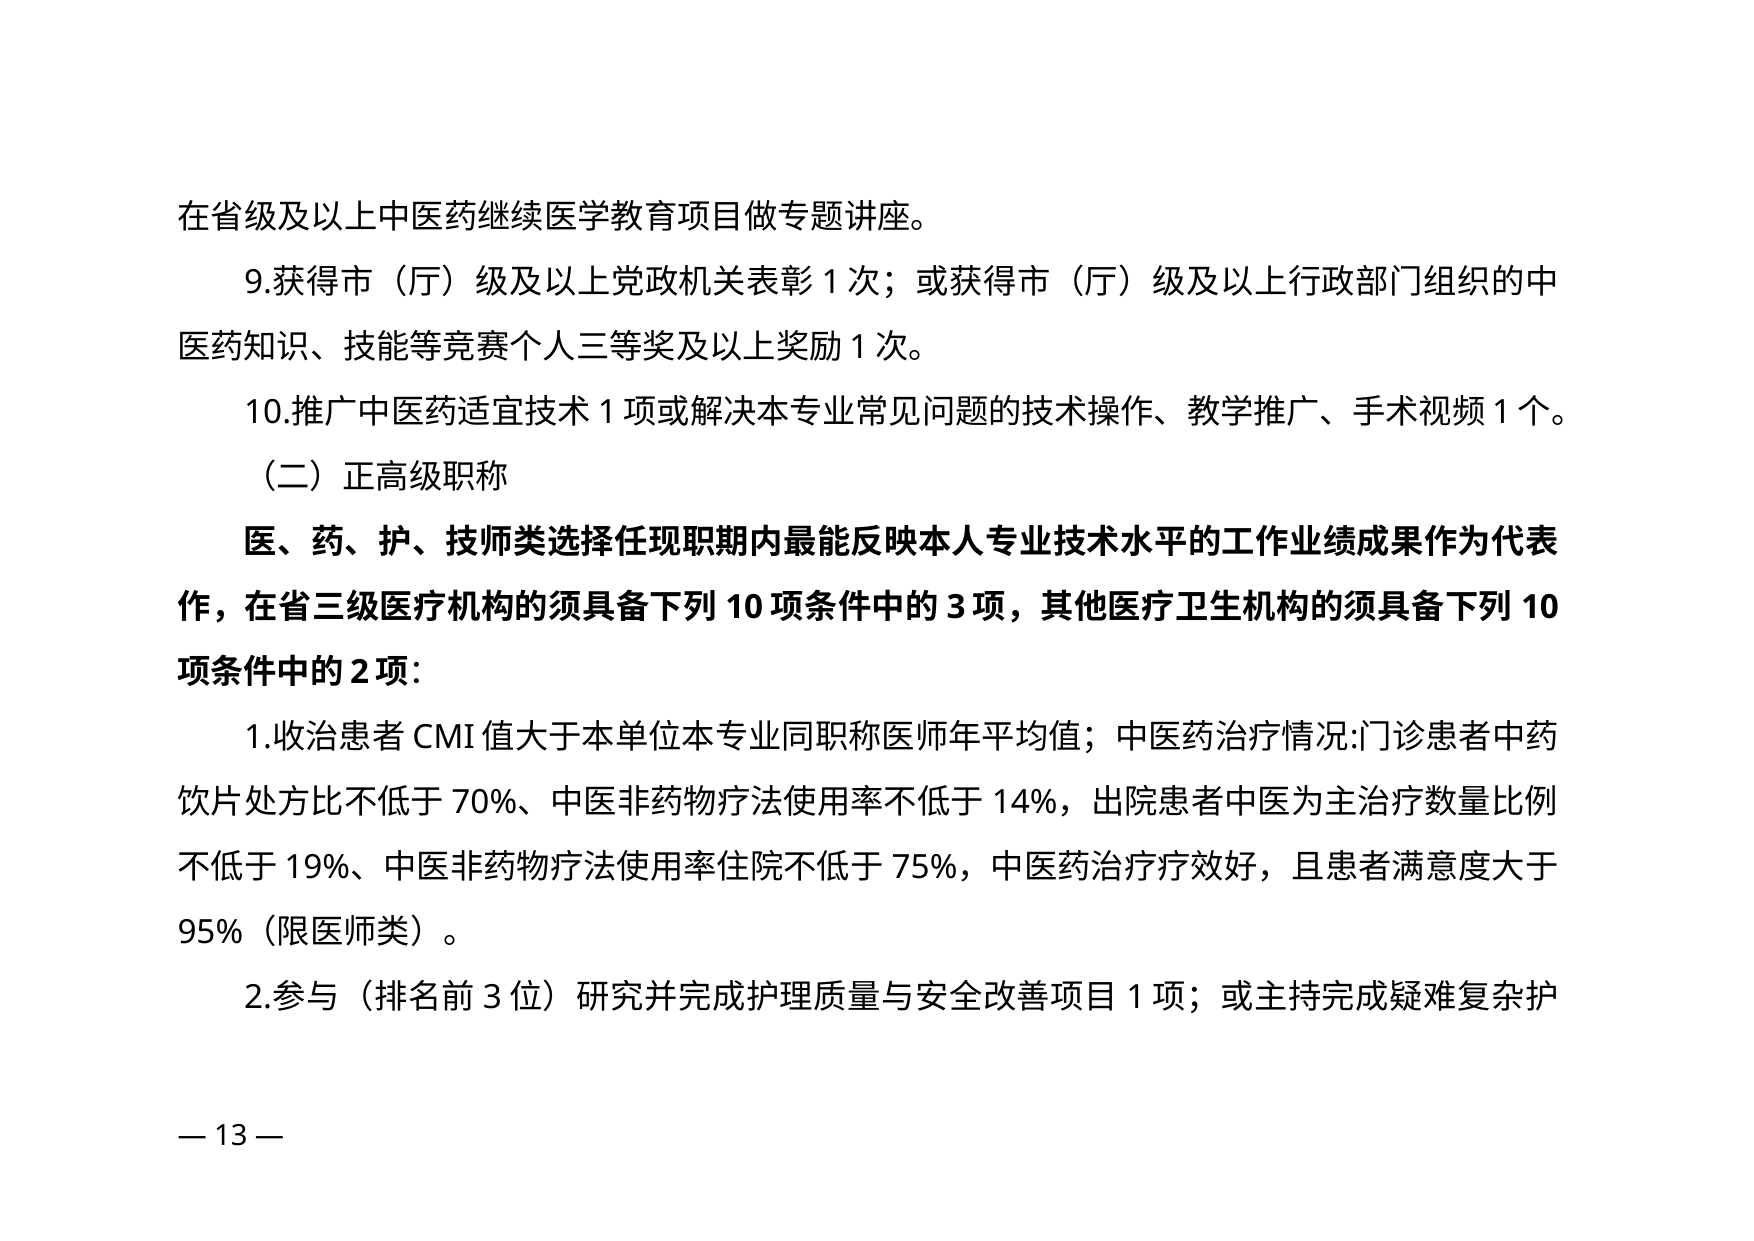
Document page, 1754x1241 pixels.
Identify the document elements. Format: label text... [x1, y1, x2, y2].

list 9.获得市（厅）级及以上党政机关表彰1次；或获得市（厅）级及以上行政部门组织的中医药知识、技能等竞赛个人三等奖及以上奖励1次。 [177, 246, 1559, 376]
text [177, 181, 1559, 246]
list 医、药、护、技师类选择任现职期内最能反映本人专业技术水平的工作业绩成果作为代表作，在省三级医疗机构的须具备下列10项条件中的3项，其他医疗卫生机构的须具备下列10项条件中的2项： [177, 506, 1559, 701]
list （二）正高级职称 [177, 441, 1559, 506]
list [177, 961, 1559, 1026]
list 1.收治患者CMI值大于本单位本专业同职称医师年平均值；中医药治疗情况:门诊患者中药饮片处方比不低于70%、中医非药物疗法使用率不低于14%，出院患者中医为主治疗数量比例不低于19%、中医非药物疗法使用率住院不低于75%，中医药治疗疗效好，且患者满意度大于95%（限医师类）。 [177, 701, 1559, 961]
list 10.推广中医药适宜技术1项或解决本专业常见问题的技术操作、教学推广、手术视频1个。 [177, 376, 1559, 441]
